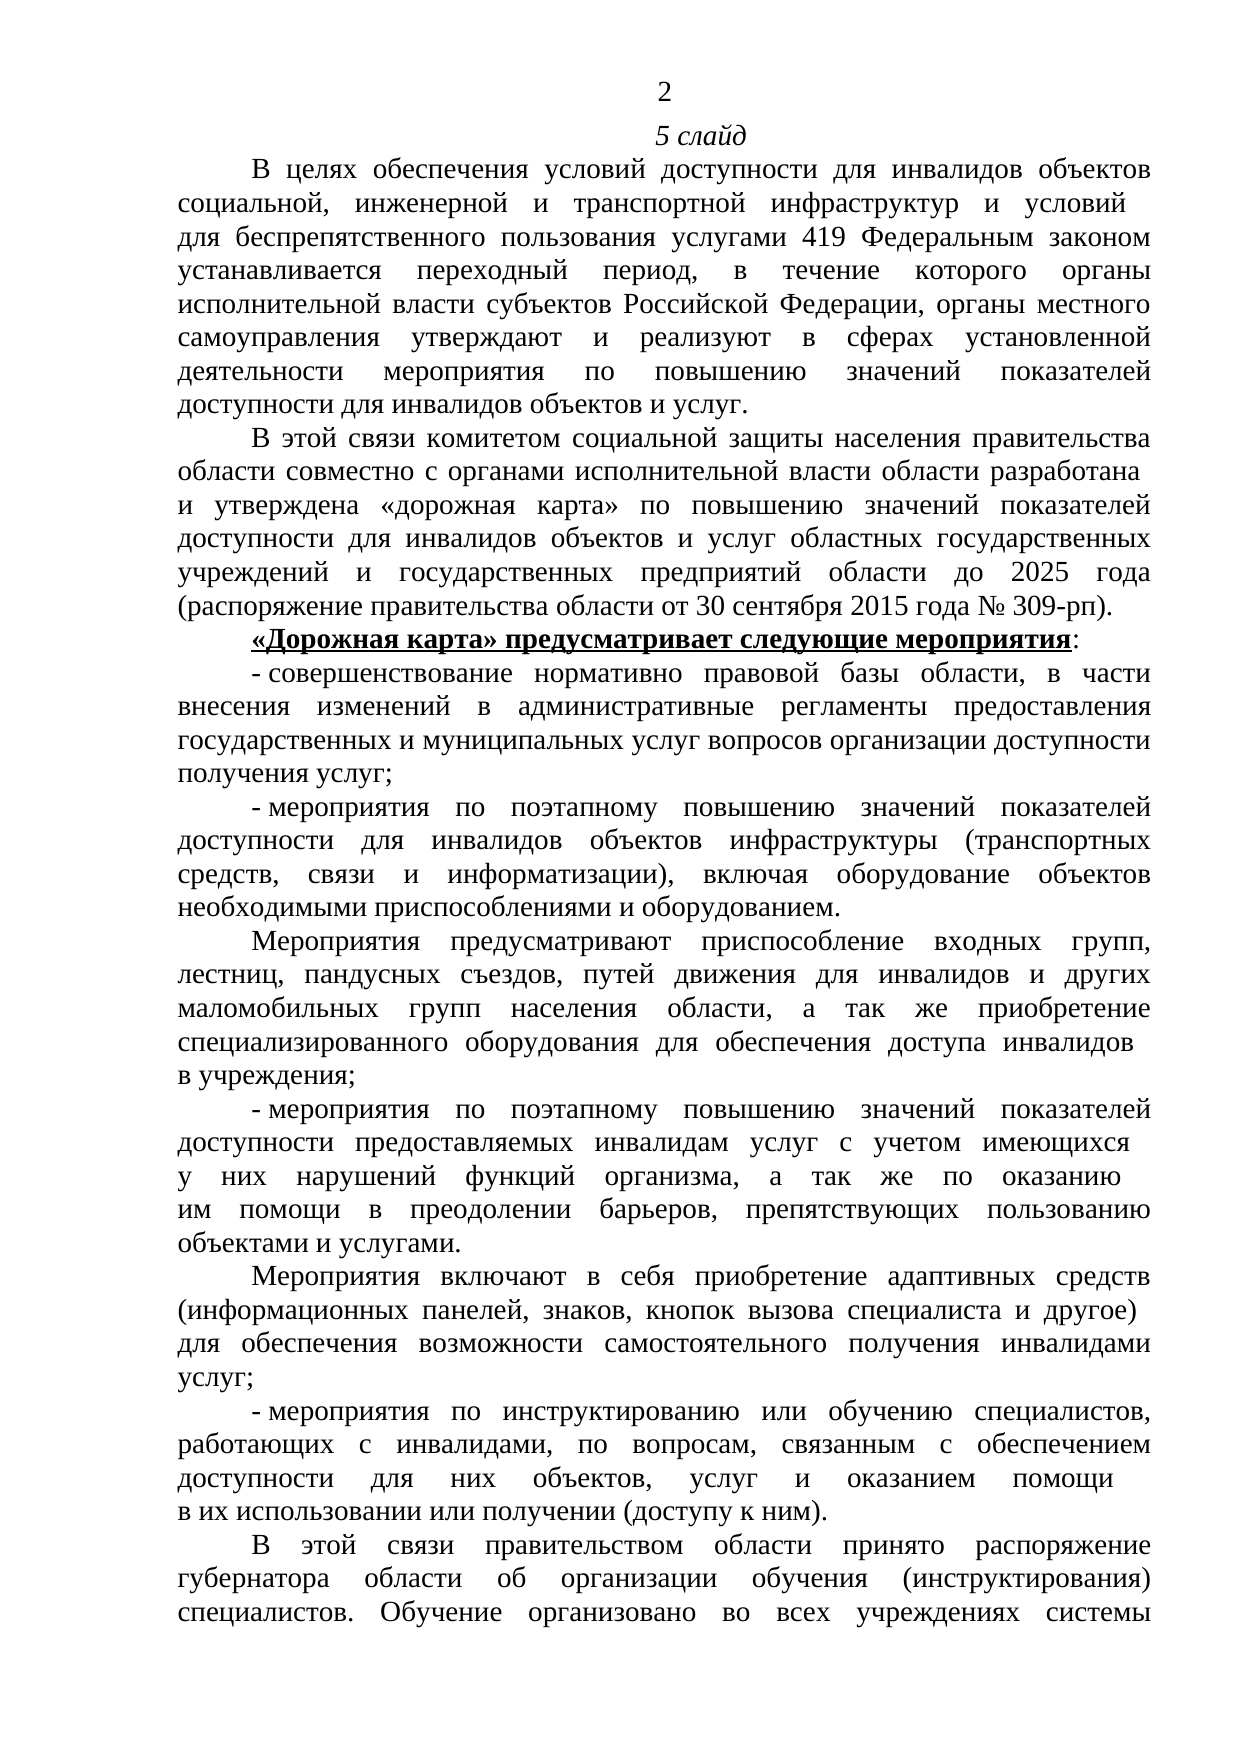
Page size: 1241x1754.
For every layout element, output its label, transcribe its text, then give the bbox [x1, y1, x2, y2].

text В этой связи комитетом социальной защиты населения правительства области совместно с органами исполнительной власти области разработана и утверждена «дорожная карта» по повышению значений показателей доступности для инвалидов объектов и услуг областных государственных учреждений и государственных предприятий области до 2025 года (распоряжение правительства области от 30 сентября 2015 года № 309-рп). [177, 420, 1152, 621]
text Мероприятия предусматривают приспособление входных групп, лестниц, пандусных съездов, путей движения для инвалидов и других маломобильных групп населения области, а так же приобретение специализированного оборудования для обеспечения доступа инвалидов в учреждения; [177, 923, 1152, 1091]
text «Дорожная карта» предусматривает следующие мероприятия: [177, 621, 1152, 655]
text - мероприятия по поэтапному повышению значений показателей доступности для инвалидов объектов инфраструктуры (транспортных средств, связи и информатизации), включая оборудование объектов необходимыми приспособлениями и оборудованием. [177, 789, 1152, 923]
text Мероприятия включают в себя приобретение адаптивных средств (информационных панелей, знаков, кнопок вызова специалиста и другое) для обеспечения возможности самостоятельного получения инвалидами услуг; [177, 1258, 1152, 1393]
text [177, 1527, 1152, 1627]
text - совершенствование нормативно правовой базы области, в части внесения изменений в административные регламенты предоставления государственных и муниципальных услуг вопросов организации доступности получения услуг; [177, 655, 1152, 789]
text - мероприятия по поэтапному повышению значений показателей доступности предоставляемых инвалидам услуг с учетом имеющихся у них нарушений функций организма, а так же по оказанию им помощи в преодолении барьеров, препятствующих пользованию объектами и услугами. [177, 1091, 1152, 1258]
text 5 слайд [177, 118, 1151, 152]
text В целях обеспечения условий доступности для инвалидов объектов социальной, инженерной и транспортной инфраструктур и условий для беспрепятственного пользования услугами 419 Федеральным законом устанавливается переходный период, в течение которого органы исполнительной власти субъектов Российской Федерации, органы местного самоуправления утверждают и реализуют в сферах установленной деятельности мероприятия по повышению значений показателей доступности для инвалидов объектов и услуг. [177, 152, 1152, 420]
text - мероприятия по инструктированию или обучению специалистов, работающих с инвалидами, по вопросам, связанным с обеспечением доступности для них объектов, услуг и оказанием помощи в их использовании или получении (доступу к ним). [177, 1393, 1152, 1527]
